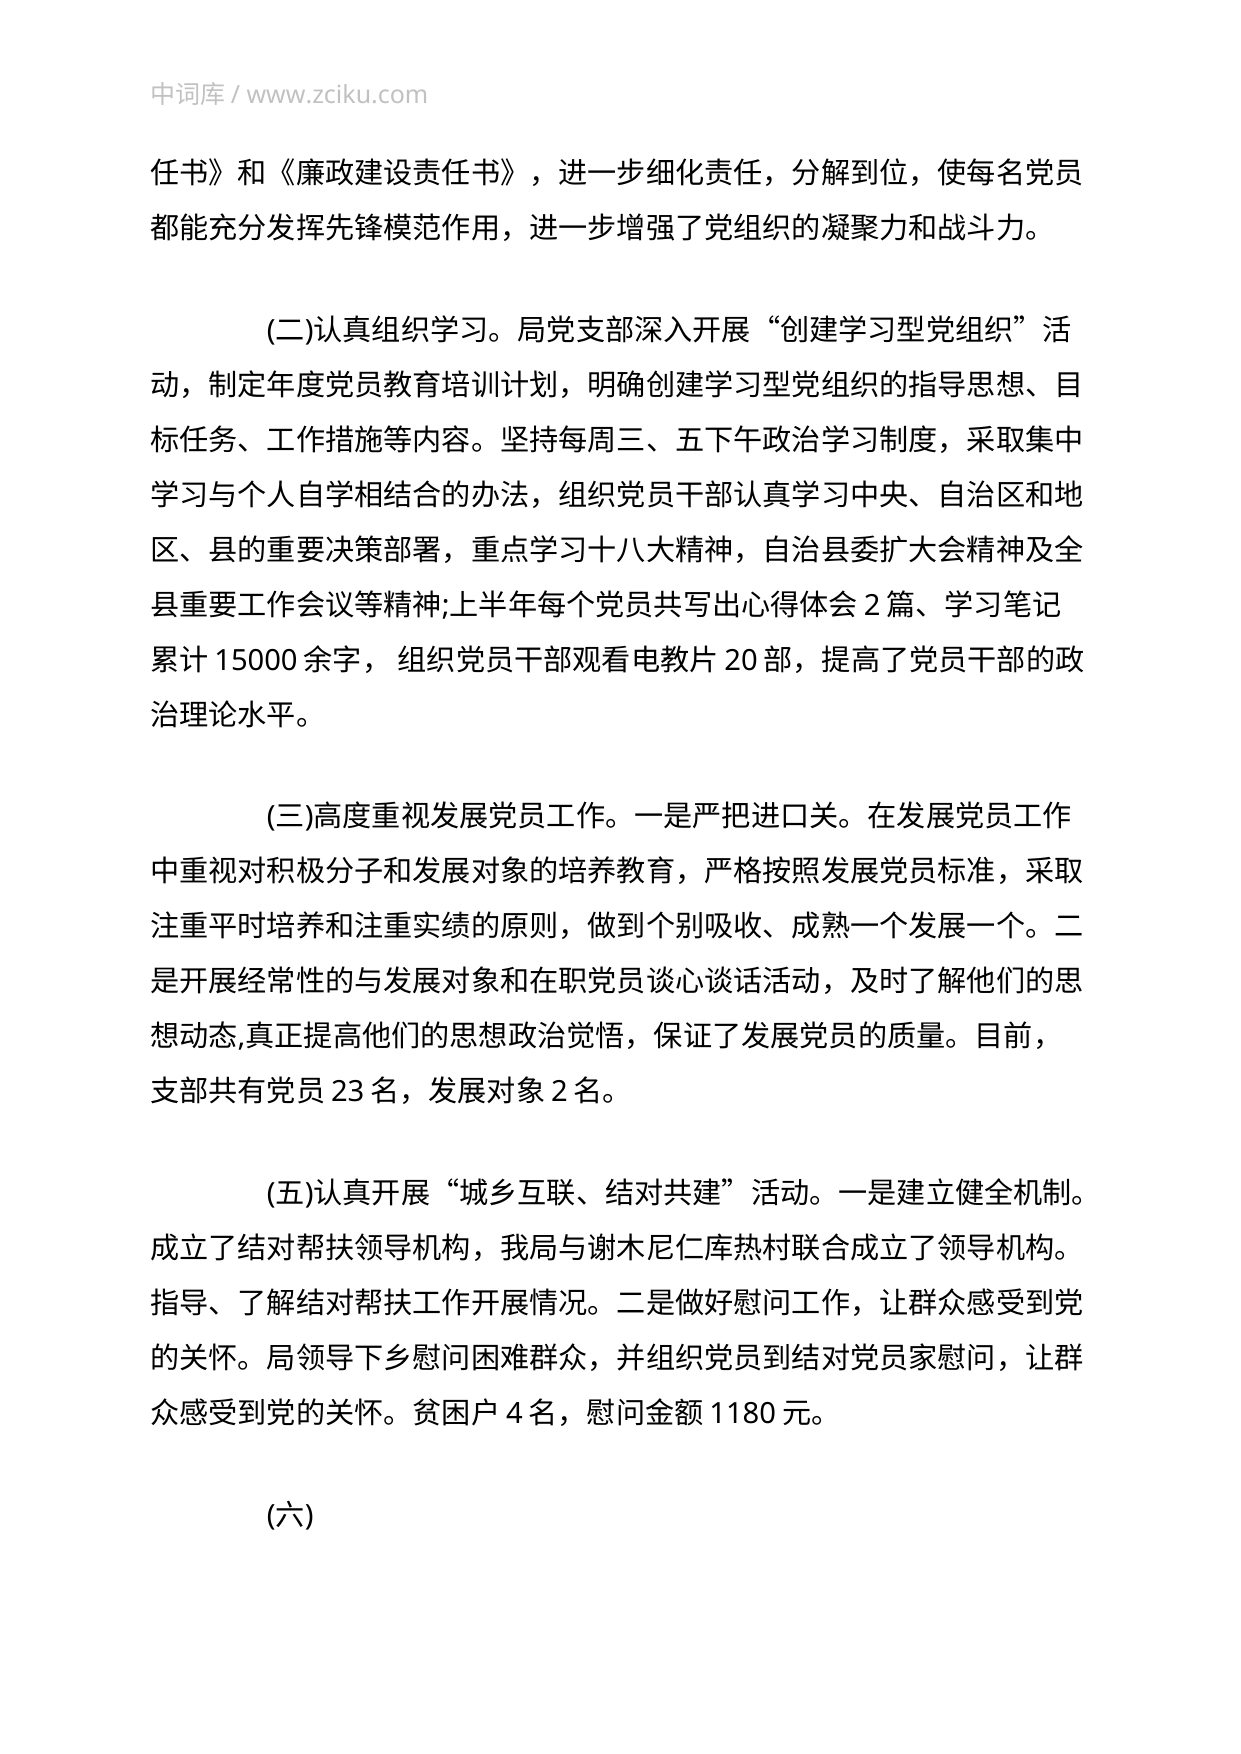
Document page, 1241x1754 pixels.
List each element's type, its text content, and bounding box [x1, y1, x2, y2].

text (三)高度重视发展党员工作。一是严把进口关。在发展党员工作中重视对积极分子和发展对象的培养教育，严格按照发展党员标准，采取注重平时培养和注重实绩的原则，做到个别吸收、成熟一个发展一个。二是开展经常性的与发展对象和在职党员谈心谈话活动，及时了解他们的思想动态,真正提高他们的思想政治觉悟，保证了发展党员的质量。目前，支部共有党员23名，发展对象2名。 [150, 793, 1090, 1110]
text (六) [150, 1491, 1090, 1534]
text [150, 150, 1090, 247]
text (五)认真开展“城乡互联、结对共建”活动。一是建立健全机制。成立了结对帮扶领导机构，我局与谢木尼仁库热村联合成立了领导机构。指导、了解结对帮扶工作开展情况。二是做好慰问工作，让群众感受到党的关怀。局领导下乡慰问困难群众，并组织党员到结对党员家慰问，让群众感受到党的关怀。贫困户4名，慰问金额1180元。 [150, 1170, 1090, 1432]
text (二)认真组织学习。局党支部深入开展“创建学习型党组织”活动，制定年度党员教育培训计划，明确创建学习型党组织的指导思想、目标任务、工作措施等内容。坚持每周三、五下午政治学习制度，采取集中学习与个人自学相结合的办法，组织党员干部认真学习中央、自治区和地区、县的重要决策部署，重点学习十八大精神，自治县委扩大会精神及全县重要工作会议等精神;上半年每个党员共写出心得体会2篇、学习笔记累计15000余字， 组织党员干部观看电教片20部，提高了党员干部的政治理论水平。 [150, 307, 1090, 733]
